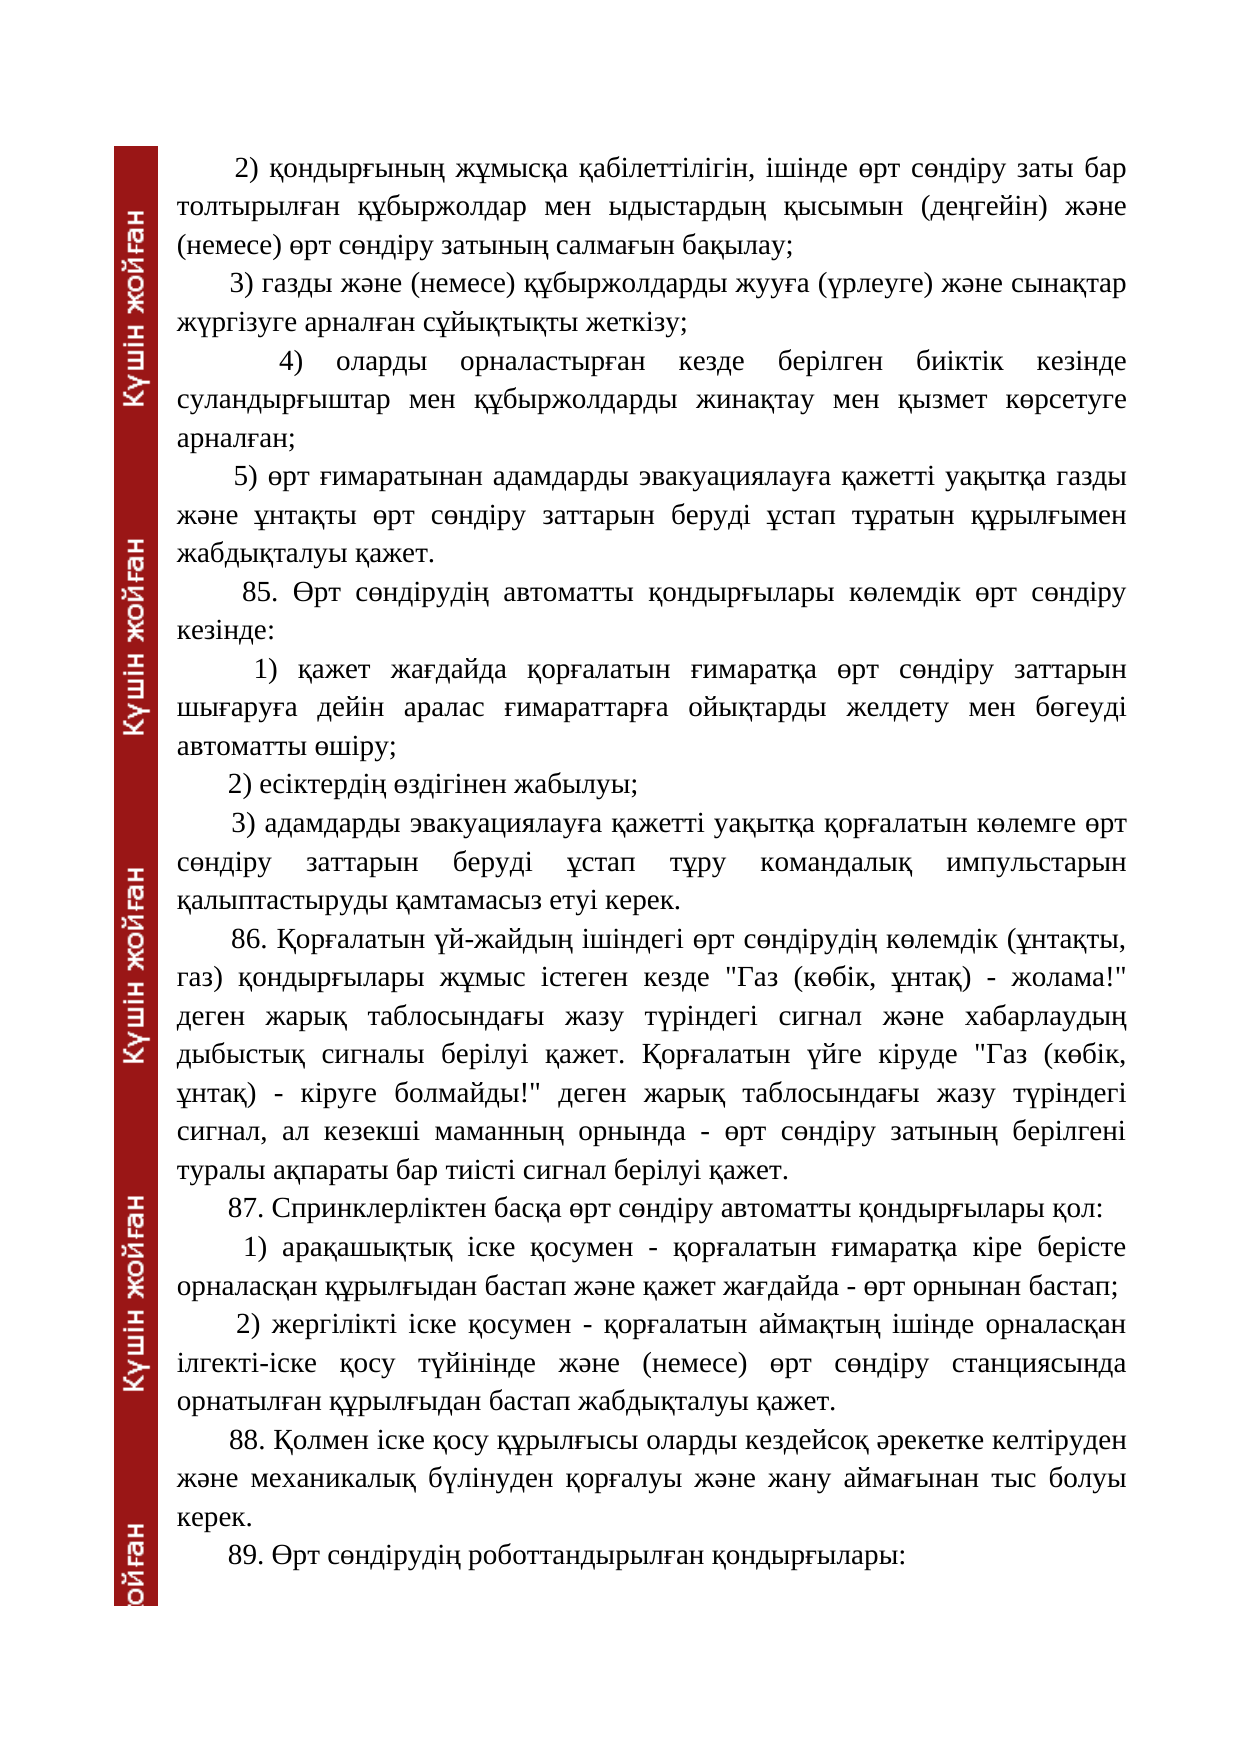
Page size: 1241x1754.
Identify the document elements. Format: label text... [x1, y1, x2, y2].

picture [114, 1224, 158, 1229]
text 5) өрт ғимаратынан адамдарды эвакуациялауға қажетті уақытқа газды және ұнтақты өрт сөндіру заттарын беруді ұстап тұратын құрылғымен жабдықталуы қажет. [112, 458, 1128, 569]
text 88. Қолмен іске қосу құрылғысы оларды кездейсоқ әрекетке келтіруден және механикалық бүлінуден қорғалуы және жану аймағынан тыс болуы керек. [112, 1422, 1128, 1532]
text 1) арақашықтық іске қосумен - қорғалатын ғимаратқа кіре берісте орналасқан құрылғыдан бастап және қажет жағдайда - өрт орнынан бастап; [112, 1229, 1128, 1301]
text 2) жергілікті іске қосумен - қорғалатын аймақтың ішінде орналасқан ілгекті-іске қосу түйінінде және (немесе) өрт сөндіру станциясында орнатылған құрылғыдан бастап жабдықталуы қажет. [112, 1306, 1128, 1417]
text 3) газды және (немесе) құбыржолдарды жууға (үрлеуге) және сынақтар жүргізуге арналған сұйықтықты жеткізу; [112, 266, 1128, 338]
text 3) адамдарды эвакуациялауға қажетті уақытқа қорғалатын көлемге өрт сөндіру заттарын беруді ұстап тұру командалық импульстарын қалыптастыруды қамтамасыз етуі керек. [112, 805, 1128, 916]
text 85. Өрт сөндірудің автоматты қондырғылары көлемдік өрт сөндіру кезінде: [112, 574, 1128, 646]
text 87. Спринклерліктен басқа өрт сөндіру автоматты қондырғылары қол: [112, 1191, 1128, 1224]
picture [114, 569, 158, 574]
picture [114, 453, 158, 458]
text 1) қажет жағдайда қорғалатын ғимаратқа өрт сөндіру заттарын шығаруға дейін аралас ғимараттарға ойықтарды желдету мен бөгеуді автоматты өшіру; [112, 651, 1128, 762]
picture [114, 1186, 158, 1191]
text 2) есіктердің өздігінен жабылуы; [112, 767, 1128, 800]
picture [114, 261, 158, 266]
text 89. Өрт сөндірудің роботтандырылған қондырғылары: [112, 1537, 1128, 1571]
picture [114, 800, 158, 805]
text 86. Қорғалатын үй-жайдың ішіндегі өрт сөндірудің көлемдік (ұнтақты, газ) қондырғылары жұмыс істеген кезде "Газ (көбік, ұнтақ) - жолама!" деген жарық таблосындағы жазу түріндегі сигнал және хабарлаудың дыбыстық сигналы берілуі қажет. Қорғалатын үйге кіруде "Газ (көбік, ұнтақ) - кіруге болмайды!" деген жарық таблосындағы жазу түріндегі сигнал, ал кезекші маманның орнында - өрт сөндіру затының берілгені туралы ақпараты бар тиісті сигнал берілуі қажет. [112, 921, 1128, 1186]
picture [114, 1532, 158, 1537]
picture [114, 1301, 158, 1306]
picture [114, 146, 158, 150]
picture [114, 916, 158, 921]
picture [114, 338, 158, 343]
picture [114, 1571, 158, 1606]
picture [114, 646, 158, 651]
text 2) қондырғының жұмысқа қабілеттілігін, ішінде өрт сөндіру заты бар толтырылған құбыржолдар мен ыдыстардың қысымын (деңгейін) және (немесе) өрт сөндіру затының салмағын бақылау; [112, 150, 1128, 261]
text 4) оларды орналастырған кезде берілген биіктік кезінде суландырғыштар мен құбыржолдарды жинақтау мен қызмет көрсетуге арналған; [112, 343, 1128, 453]
picture [114, 762, 158, 767]
picture [114, 1417, 158, 1422]
